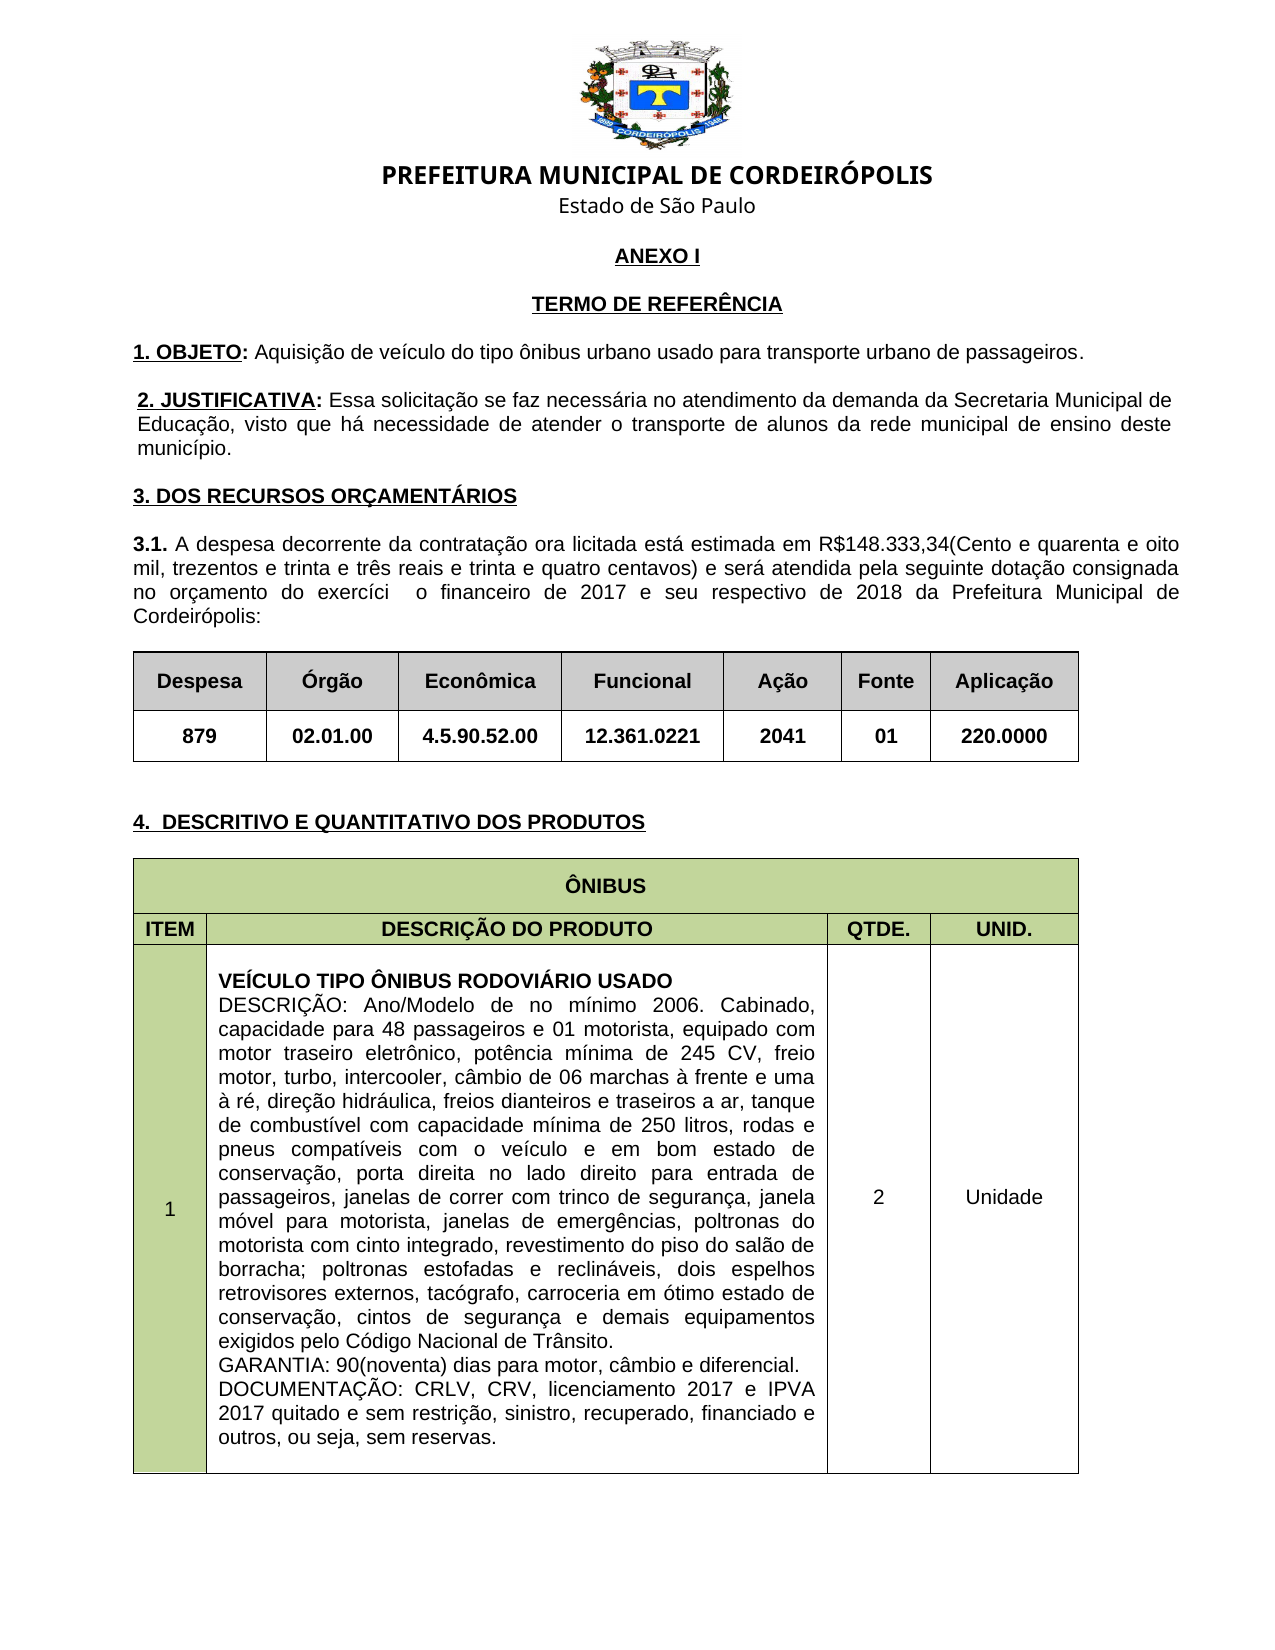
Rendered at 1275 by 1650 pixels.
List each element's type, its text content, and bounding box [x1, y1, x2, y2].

table_cell 1 [134, 945, 206, 1472]
table_header ÔNIBUS [134, 859, 1078, 913]
table_cell 220.0000 [931, 711, 1078, 761]
table_cell DESCRIÇÃO DO PRODUTO [207, 914, 827, 944]
text 2. JUSTIFICATIVA: Essa solicitação se faz necessária no atendimento da demanda da Secretaria Municipal de Educação, visto que há necessidade de atender o transporte de alunos da rede municipal de ensino deste município. [137, 388, 1173, 460]
text TERMO DE REFERÊNCIA [133, 292, 1181, 316]
table_header Econômica [399, 653, 561, 710]
text 1. OBJETO: Aquisição de veículo do tipo ônibus urbano usado para transporte urbano de passageiros. [133, 340, 1181, 364]
text 3.1. A despesa decorrente da contratação ora licitada está estimada em R$148.333,34(Cento e quarenta e oito mil, trezentos e trinta e três reais e trinta e quatro centavos) e será atendida pela seguinte dotação consignada no orçamento do exercíci o financeiro de 2017 e seu respectivo de 2018 da Prefeitura Municipal de Cordeirópolis: [133, 532, 1181, 627]
picture [572, 34, 743, 158]
text ANEXO I [133, 244, 1181, 268]
table_cell 2041 [724, 711, 841, 761]
table_header Aplicação [931, 653, 1078, 710]
table_cell 879 [134, 711, 266, 761]
table_header Ação [724, 653, 841, 710]
table_cell 02.01.00 [267, 711, 398, 761]
table_cell QTDE. [828, 914, 930, 944]
text 4. DESCRITIVO E QUANTITATIVO DOS PRODUTOS [133, 810, 1181, 834]
text 3. DOS RECURSOS ORÇAMENTÁRIOS [133, 484, 1181, 508]
table_cell Unidade [931, 945, 1078, 1472]
table_cell ITEM [134, 914, 206, 944]
table_cell 01 [842, 711, 930, 761]
table_cell 12.361.0221 [562, 711, 723, 761]
table_cell UNID. [931, 914, 1078, 944]
table_header Fonte [842, 653, 930, 710]
table_cell VEÍCULO TIPO ÔNIBUS RODOVIÁRIO USADO DESCRIÇÃO: Ano/Modelo de no mínimo 2006. Cabinado, capacidade para 48 passageiros e 01 motorista, equipado com motor traseiro eletrônico, potência mínima de 245 CV, freio motor, turbo, intercooler, câmbio de 06 marchas à frente e uma à ré, direção hidráulica, freios dianteiros e traseiros a ar, tanque de combustível com capacidade mínima de 250 litros, rodas e pneus compatíveis com o veículo e em bom estado de conservação, porta direita no lado direito para entrada de passageiros, janelas de correr com trinco de segurança, janela móvel para motorista, janelas de emergências, poltronas do motorista com cinto integrado, revestimento do piso do salão de borracha; poltronas estofadas e reclináveis, dois espelhos retrovisores externos, tacógrafo, carroceria em ótimo estado de conservação, cintos de segurança e demais equipamentos exigidos pelo Código Nacional de Trânsito. GARANTIA: 90(noventa) dias para motor, câmbio e diferencial. DOCUMENTAÇÃO: CRLV, CRV, licenciamento 2017 e IPVA 2017 quitado e sem restrição, sinistro, recuperado, financiado e outros, ou seja, sem reservas. [207, 945, 827, 1472]
table_header Funcional [562, 653, 723, 710]
table_cell 4.5.90.52.00 [399, 711, 561, 761]
table_header Despesa [134, 653, 266, 710]
table_header Órgão [267, 653, 398, 710]
table_cell 2 [828, 945, 930, 1472]
